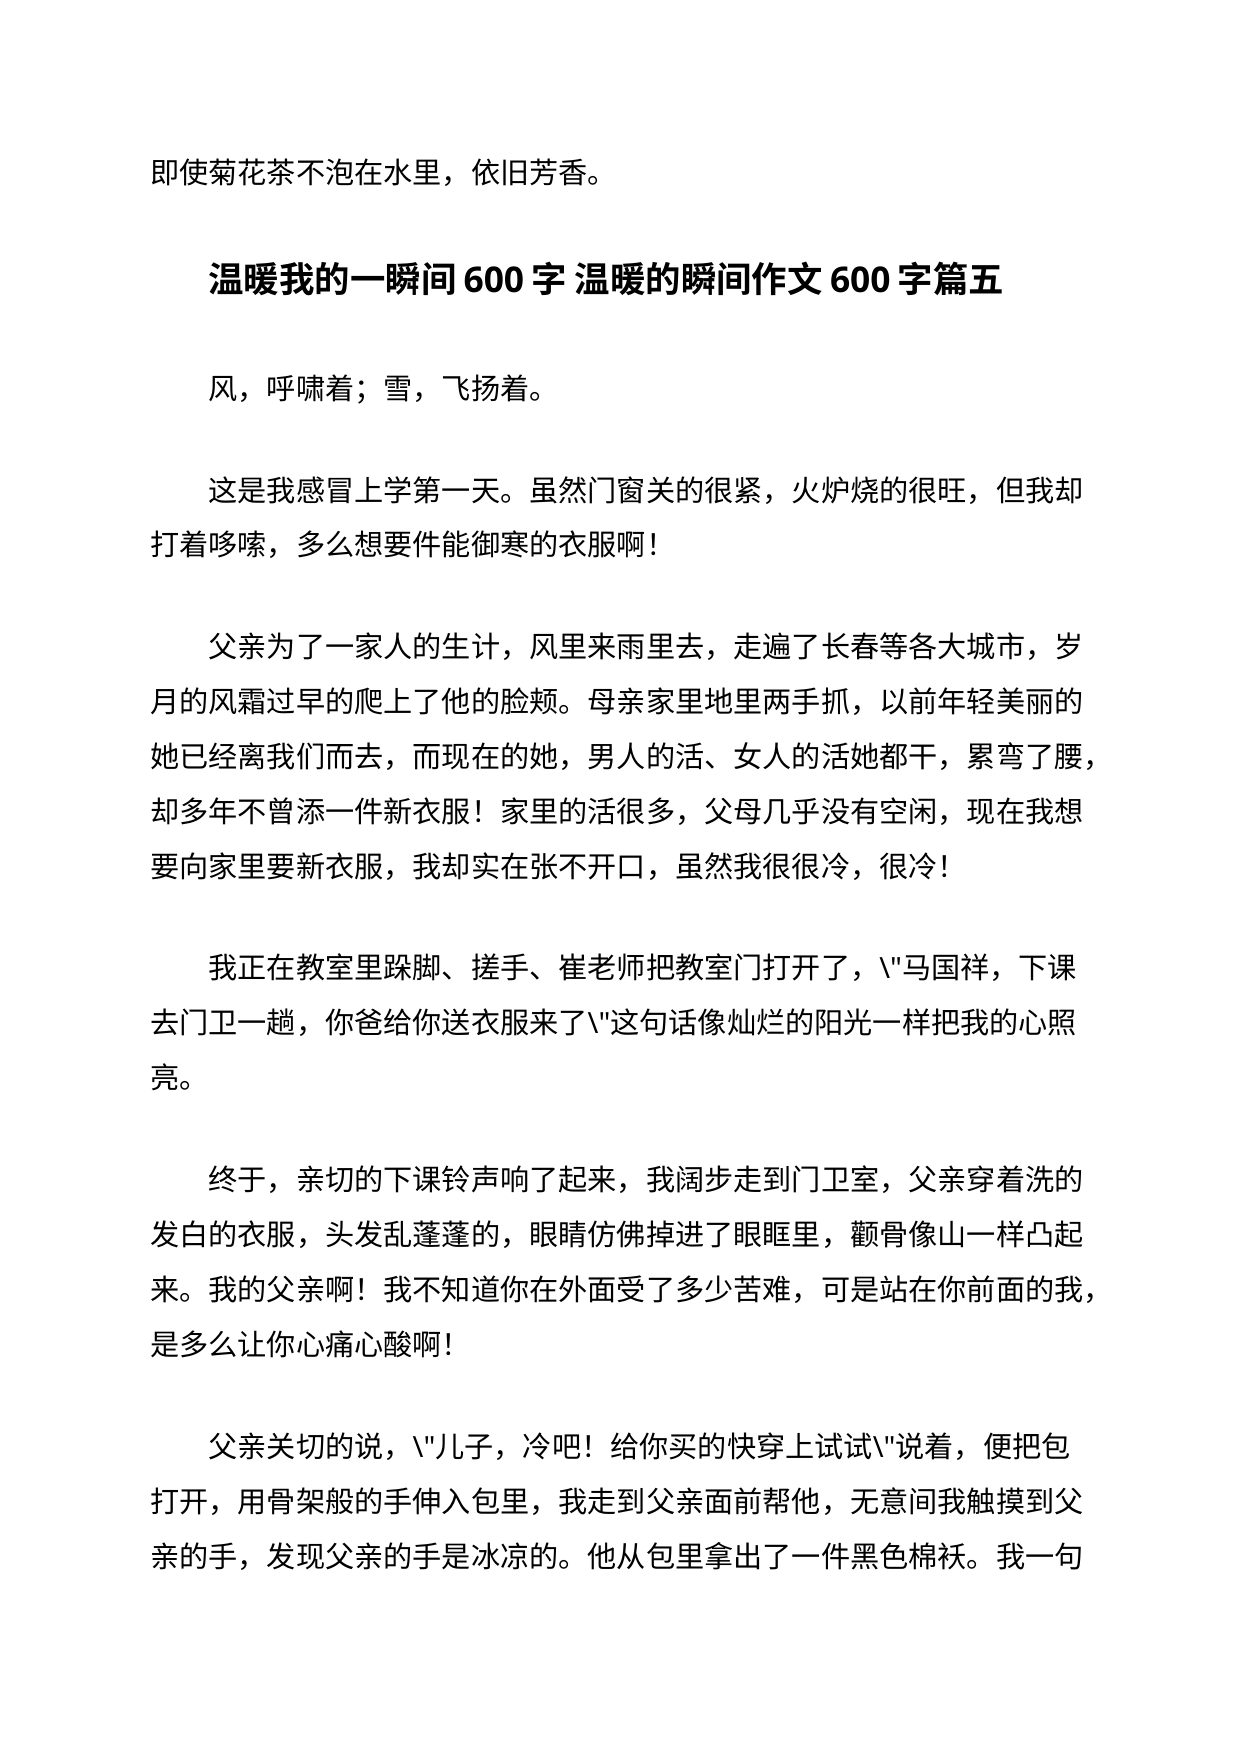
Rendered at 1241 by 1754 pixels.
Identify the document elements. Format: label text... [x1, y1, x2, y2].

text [150, 1423, 1090, 1576]
text 风，呼啸着；雪，飞扬着。 [150, 365, 1090, 408]
text 这是我感冒上学第一天。虽然门窗关的很紧，火炉烧的很旺，但我却打着哆嗦，多么想要件能御寒的衣服啊！ [150, 467, 1090, 564]
text 我正在教室里跺脚、搓手、崔老师把教室门打开了，\"马国祥，下课去门卫一趟，你爸给你送衣服来了\"这句话像灿烂的阳光一样把我的心照亮。 [150, 945, 1090, 1097]
text 温暖我的一瞬间600字 温暖的瞬间作文600字篇五 [150, 252, 1090, 303]
text 终于，亲切的下课铃声响了起来，我阔步走到门卫室，父亲穿着洗的发白的衣服，头发乱蓬蓬的，眼睛仿佛掉进了眼眶里，颧骨像山一样凸起来。我的父亲啊！我不知道你在外面受了多少苦难，可是站在你前面的我，是多么让你心痛心酸啊！ [150, 1157, 1090, 1364]
text 父亲为了一家人的生计，风里来雨里去，走遍了长春等各大城市，岁月的风霜过早的爬上了他的脸颊。母亲家里地里两手抓，以前年轻美丽的她已经离我们而去，而现在的她，男人的活、女人的活她都干，累弯了腰，却多年不曾添一件新衣服！家里的活很多，父母几乎没有空闲，现在我想要向家里要新衣服，我却实在张不开口，虽然我很很冷，很冷！ [150, 624, 1090, 886]
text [150, 150, 1090, 192]
